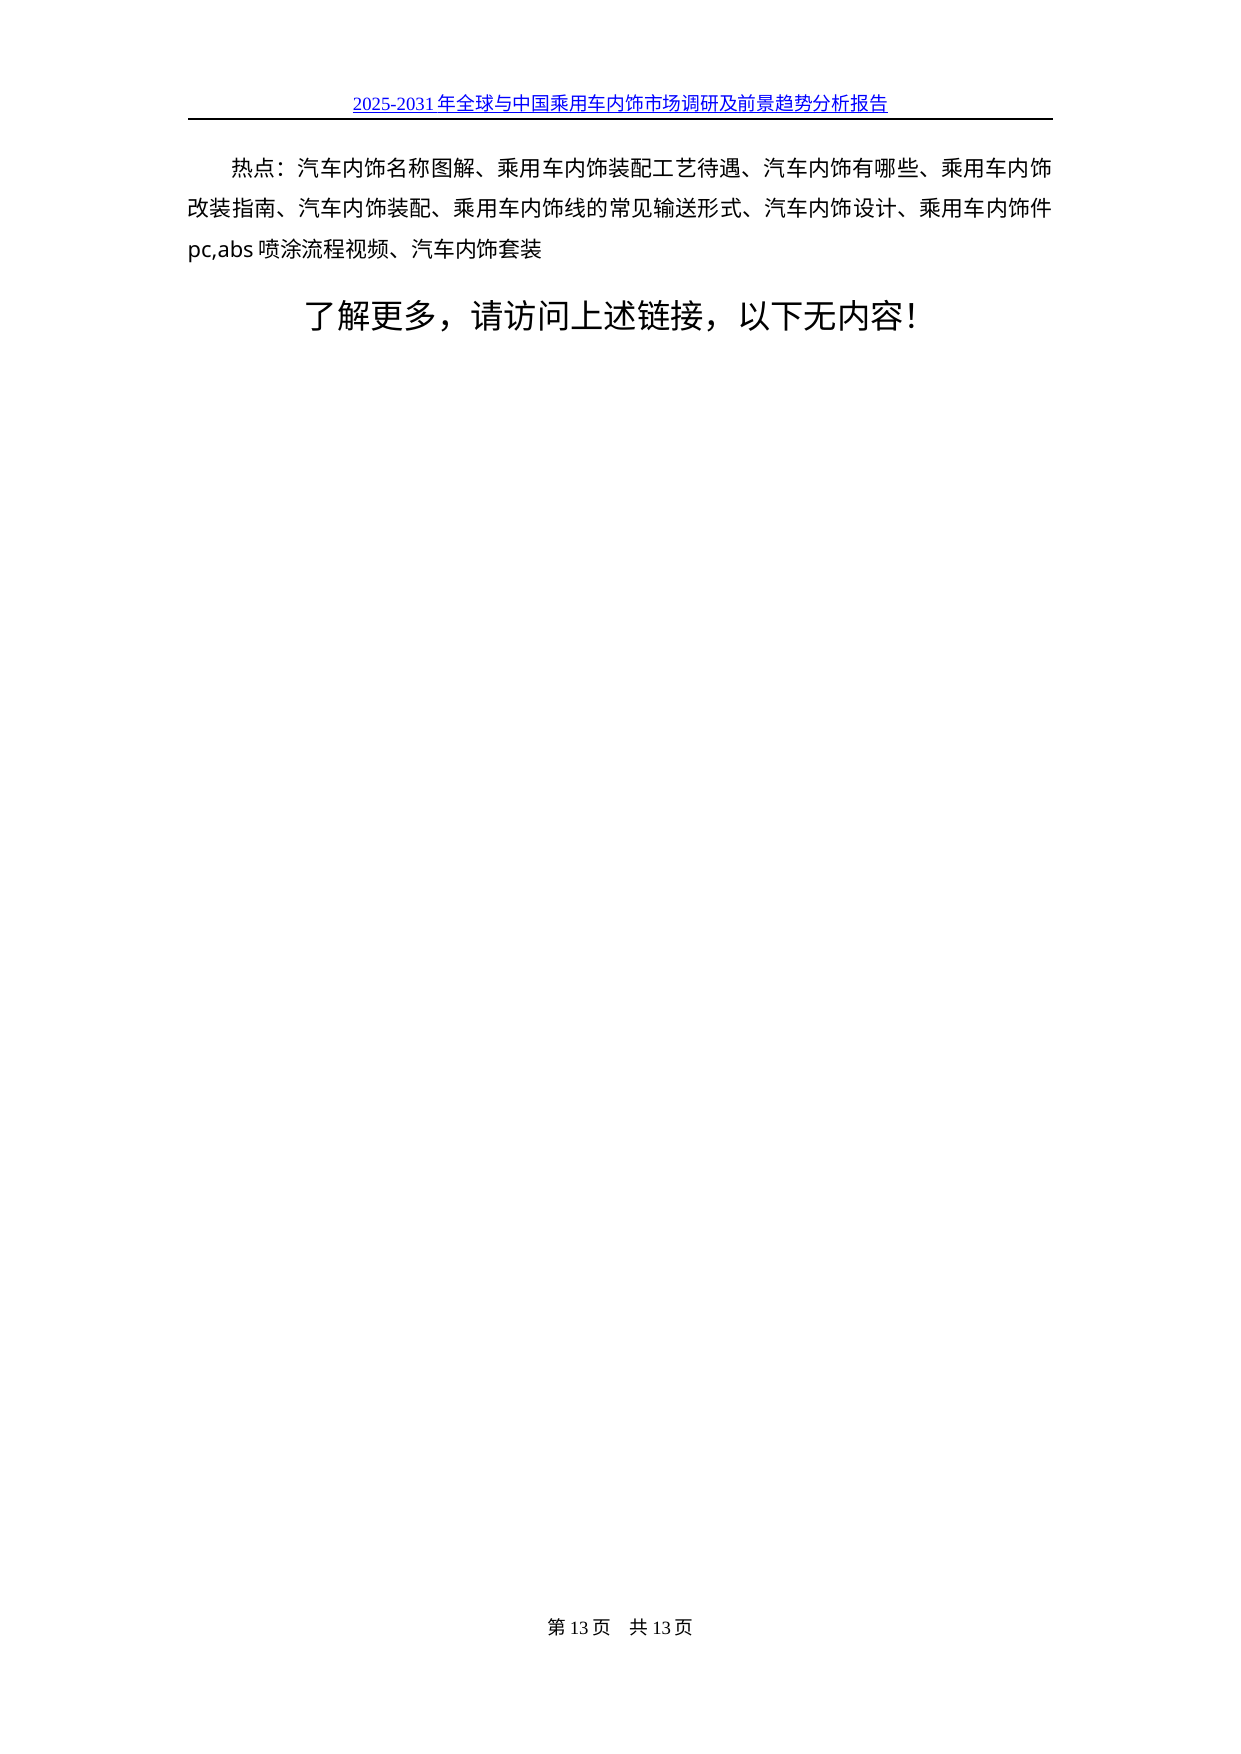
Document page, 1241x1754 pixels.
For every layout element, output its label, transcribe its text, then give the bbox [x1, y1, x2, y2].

title 了解更多，请访问上述链接，以下无内容！ [187, 282, 1053, 347]
text 热点：汽车内饰名称图解、乘用车内饰装配工艺待遇、汽车内饰有哪些、乘用车内饰改装指南、汽车内饰装配、乘用车内饰线的常见输送形式、汽车内饰设计、乘用车内饰件pc,abs喷涂流程视频、汽车内饰套装 [187, 150, 1053, 264]
